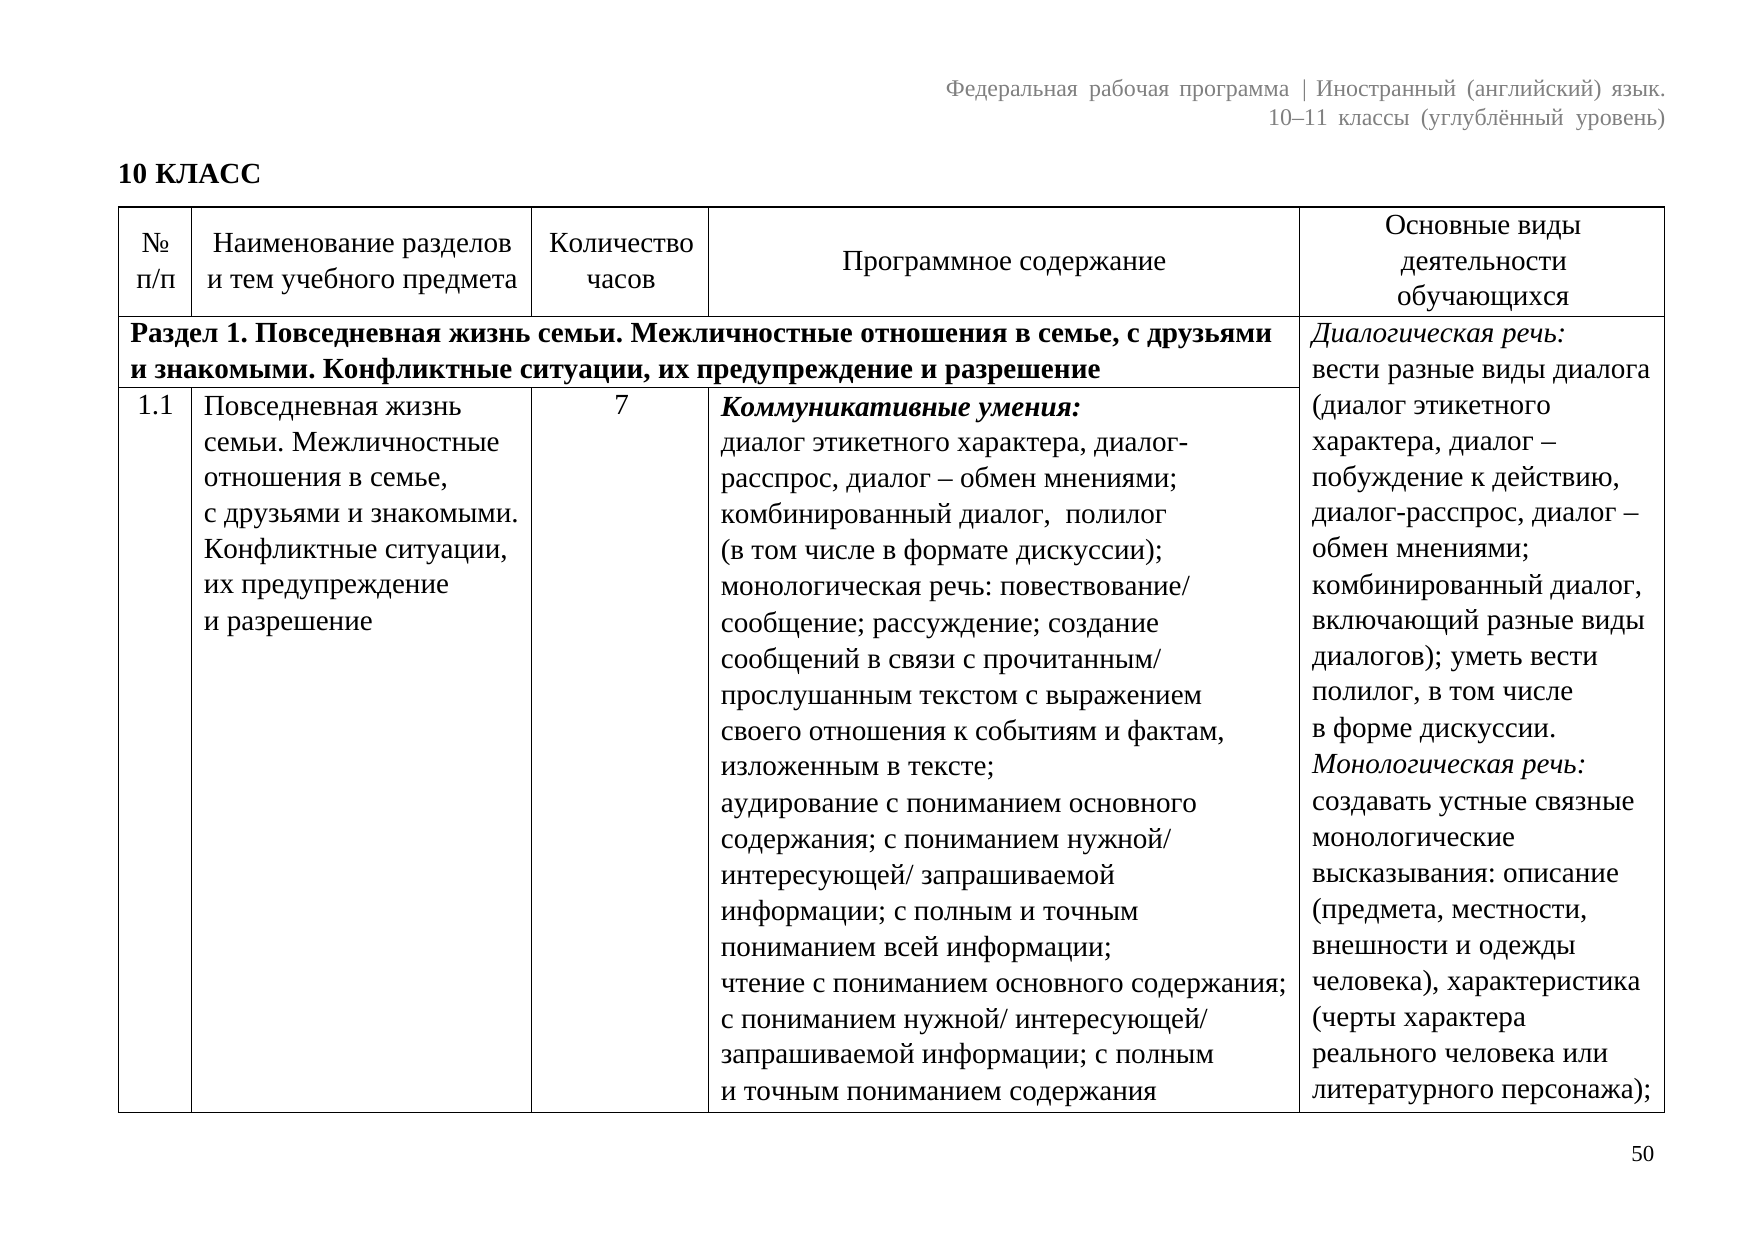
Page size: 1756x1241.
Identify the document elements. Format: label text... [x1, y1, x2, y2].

table_cell 7 [532, 388, 708, 1112]
subtitle КЛАСС [118, 156, 1678, 189]
table_cell 1.1 [119, 388, 191, 1112]
table_cell Коммуникативные умения: диалог этикетного характера, диалог- расспрос, диалог – обмен мнениями; комбинированный диалог, полилог (в том числе в формате дискуссии); монологическая речь: повествование/ сообщение; рассуждение; создание сообщений в связи с прочитанным/ прослушанным текстом с выражением своего отношения к событиям и фактам, изложенным в тексте; аудирование с пониманием основного содержания; с пониманием нужной/ интересующей/ запрашиваемой информации; с полным и точным пониманием всей информации; чтение с пониманием основного содержания; с пониманием нужной/ интересующей/ запрашиваемой информации; с полным и точным пониманием содержания [709, 388, 1299, 1112]
table_cell Диалогическая речь: вести разные виды диалога (диалог этикетного характера, диалог – побуждение к действию, диалог-расспрос, диалог – обмен мнениями; комбинированный диалог, включающий разные виды диалогов); уметь вести полилог, в том числе в форме дискуссии. Монологическая речь: создавать устные связные монологические высказывания: описание (предмета, местности, внешности и одежды человека), характеристика (черты характера реального человека или литературного персонажа); [1300, 317, 1664, 1112]
table_header Программное содержание [709, 208, 1299, 316]
table_header Основные виды деятельности обучающихся [1300, 208, 1664, 316]
table_header Количество часов [532, 208, 708, 316]
table_cell Повседневная жизнь семьи. Межличностные отношения в семье, с друзьями и знакомыми. Конфликтные ситуации, их предупреждение и разрешение [192, 388, 531, 1112]
table_cell Раздел 1. Повседневная жизнь семьи. Межличностные отношения в семье, с друзьями и знакомыми. Конфликтные ситуации, их предупреждение и разрешение [119, 317, 1299, 387]
table_header № п/п [119, 208, 191, 316]
table_header Наименование разделов и тем учебного предмета [192, 208, 531, 316]
